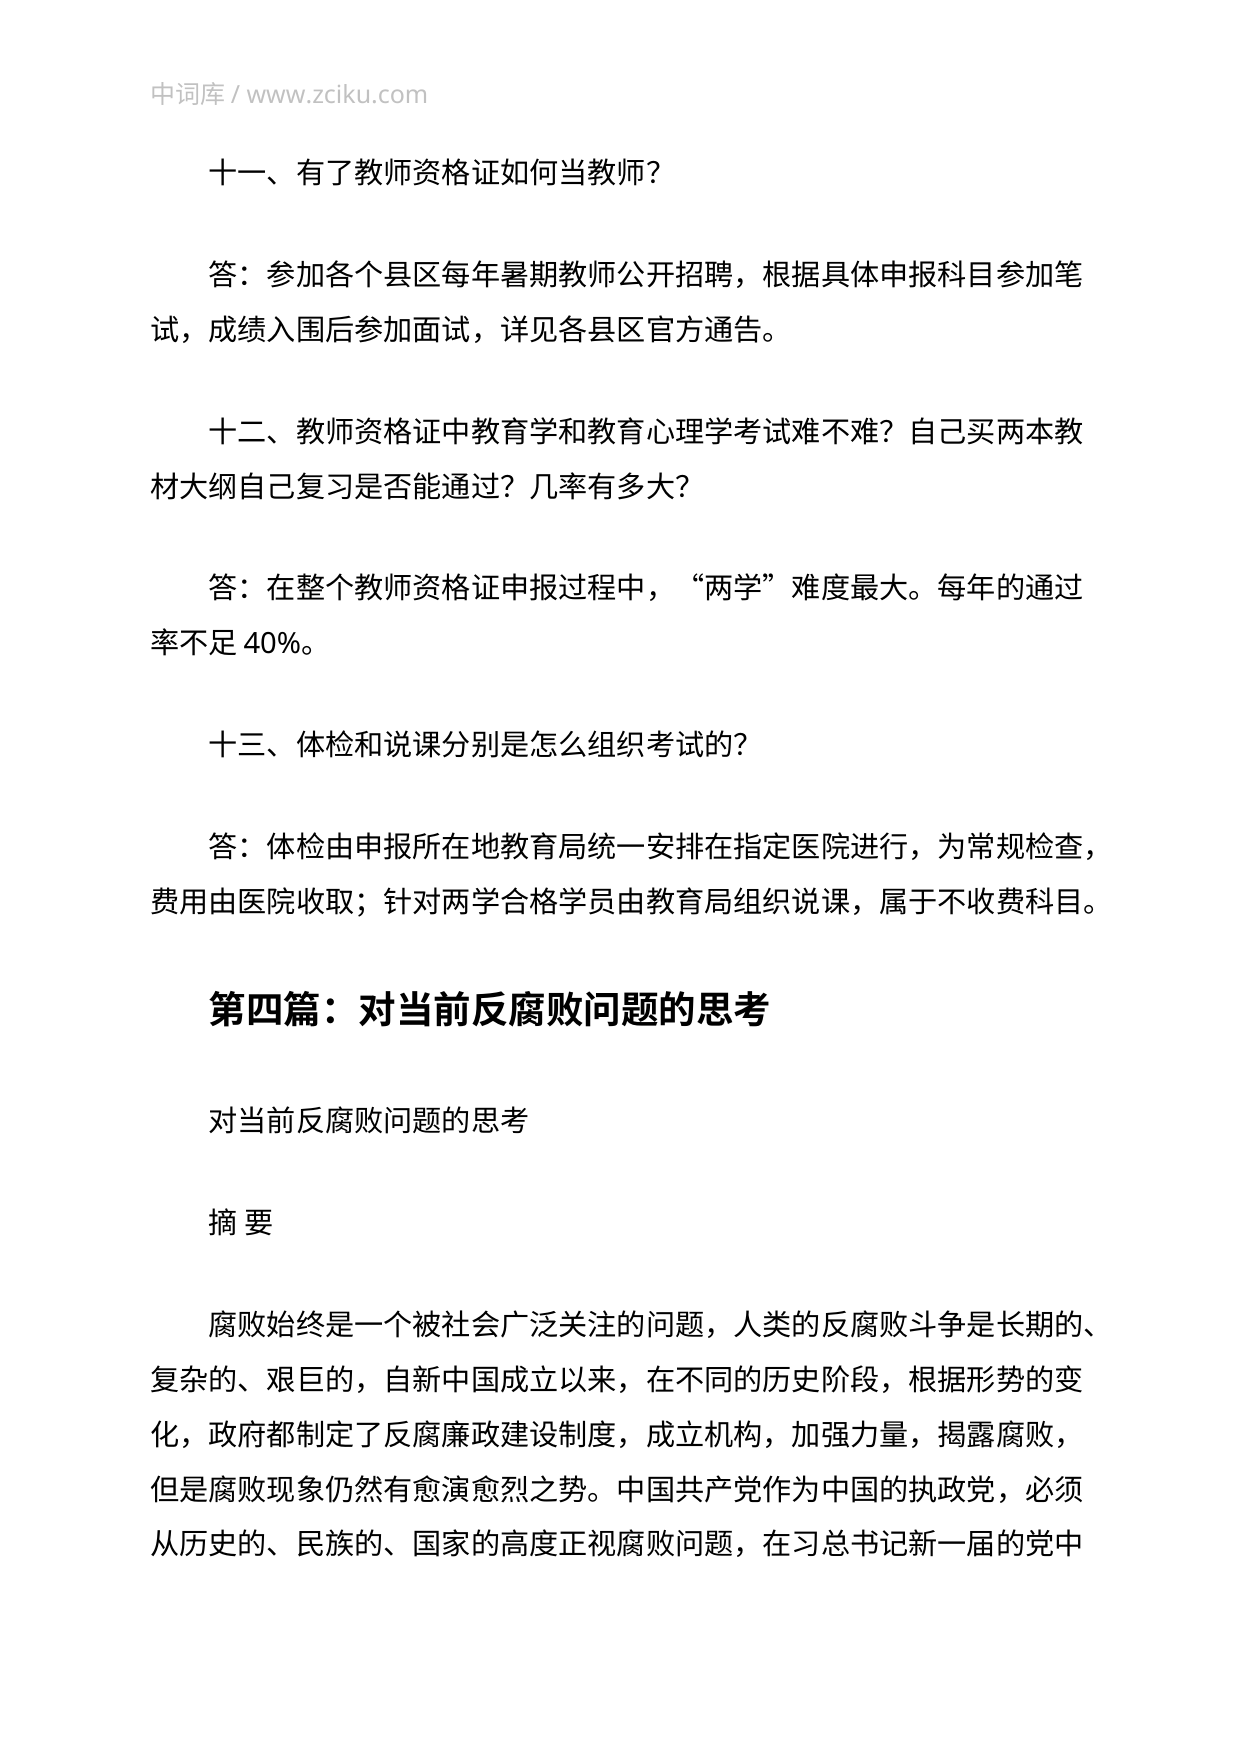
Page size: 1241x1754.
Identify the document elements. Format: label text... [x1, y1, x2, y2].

text 第四篇：对当前反腐败问题的思考 [150, 980, 1090, 1035]
text 十二、教师资格证中教育学和教育心理学考试难不难？自己买两本教材大纲自己复习是否能通过？几率有多大？ [150, 408, 1090, 506]
text 答：体检由申报所在地教育局统一安排在指定医院进行，为常规检查，费用由医院收取；针对两学合格学员由教育局组织说课，属于不收费科目。 [150, 824, 1090, 921]
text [150, 1301, 1090, 1563]
text 十三、体检和说课分别是怎么组织考试的？ [150, 722, 1090, 764]
text 对当前反腐败问题的思考 [150, 1098, 1090, 1140]
text 答：在整个教师资格证申报过程中，“两学”难度最大。每年的通过率不足40%。 [150, 565, 1090, 662]
text 摘 要 [150, 1199, 1090, 1242]
text 答：参加各个县区每年暑期教师公开招聘，根据具体申报科目参加笔试，成绩入围后参加面试，详见各县区官方通告。 [150, 252, 1090, 349]
text 十一、有了教师资格证如何当教师？ [150, 150, 1090, 192]
